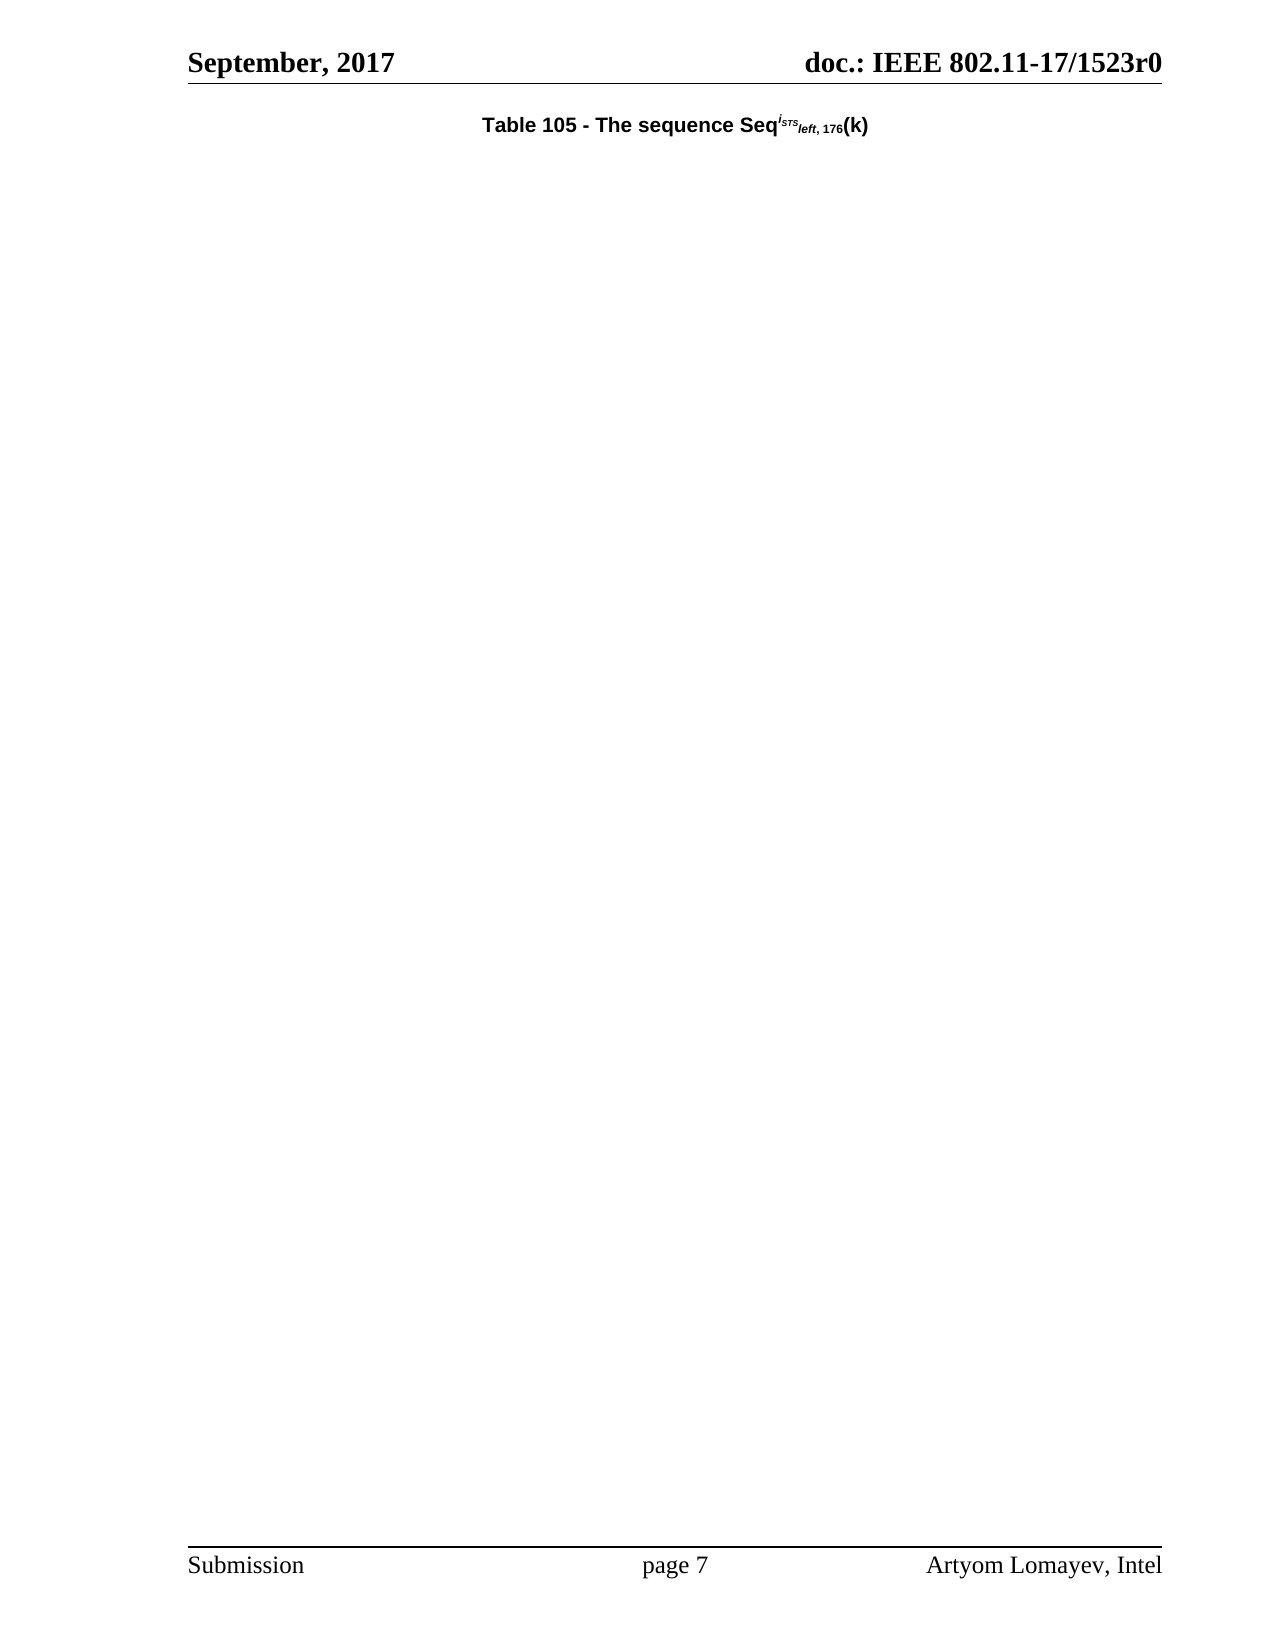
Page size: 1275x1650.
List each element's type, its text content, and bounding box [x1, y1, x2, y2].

list Table 105 - The sequence SeqiSTSleft, 176(k) [187, 112, 1162, 136]
